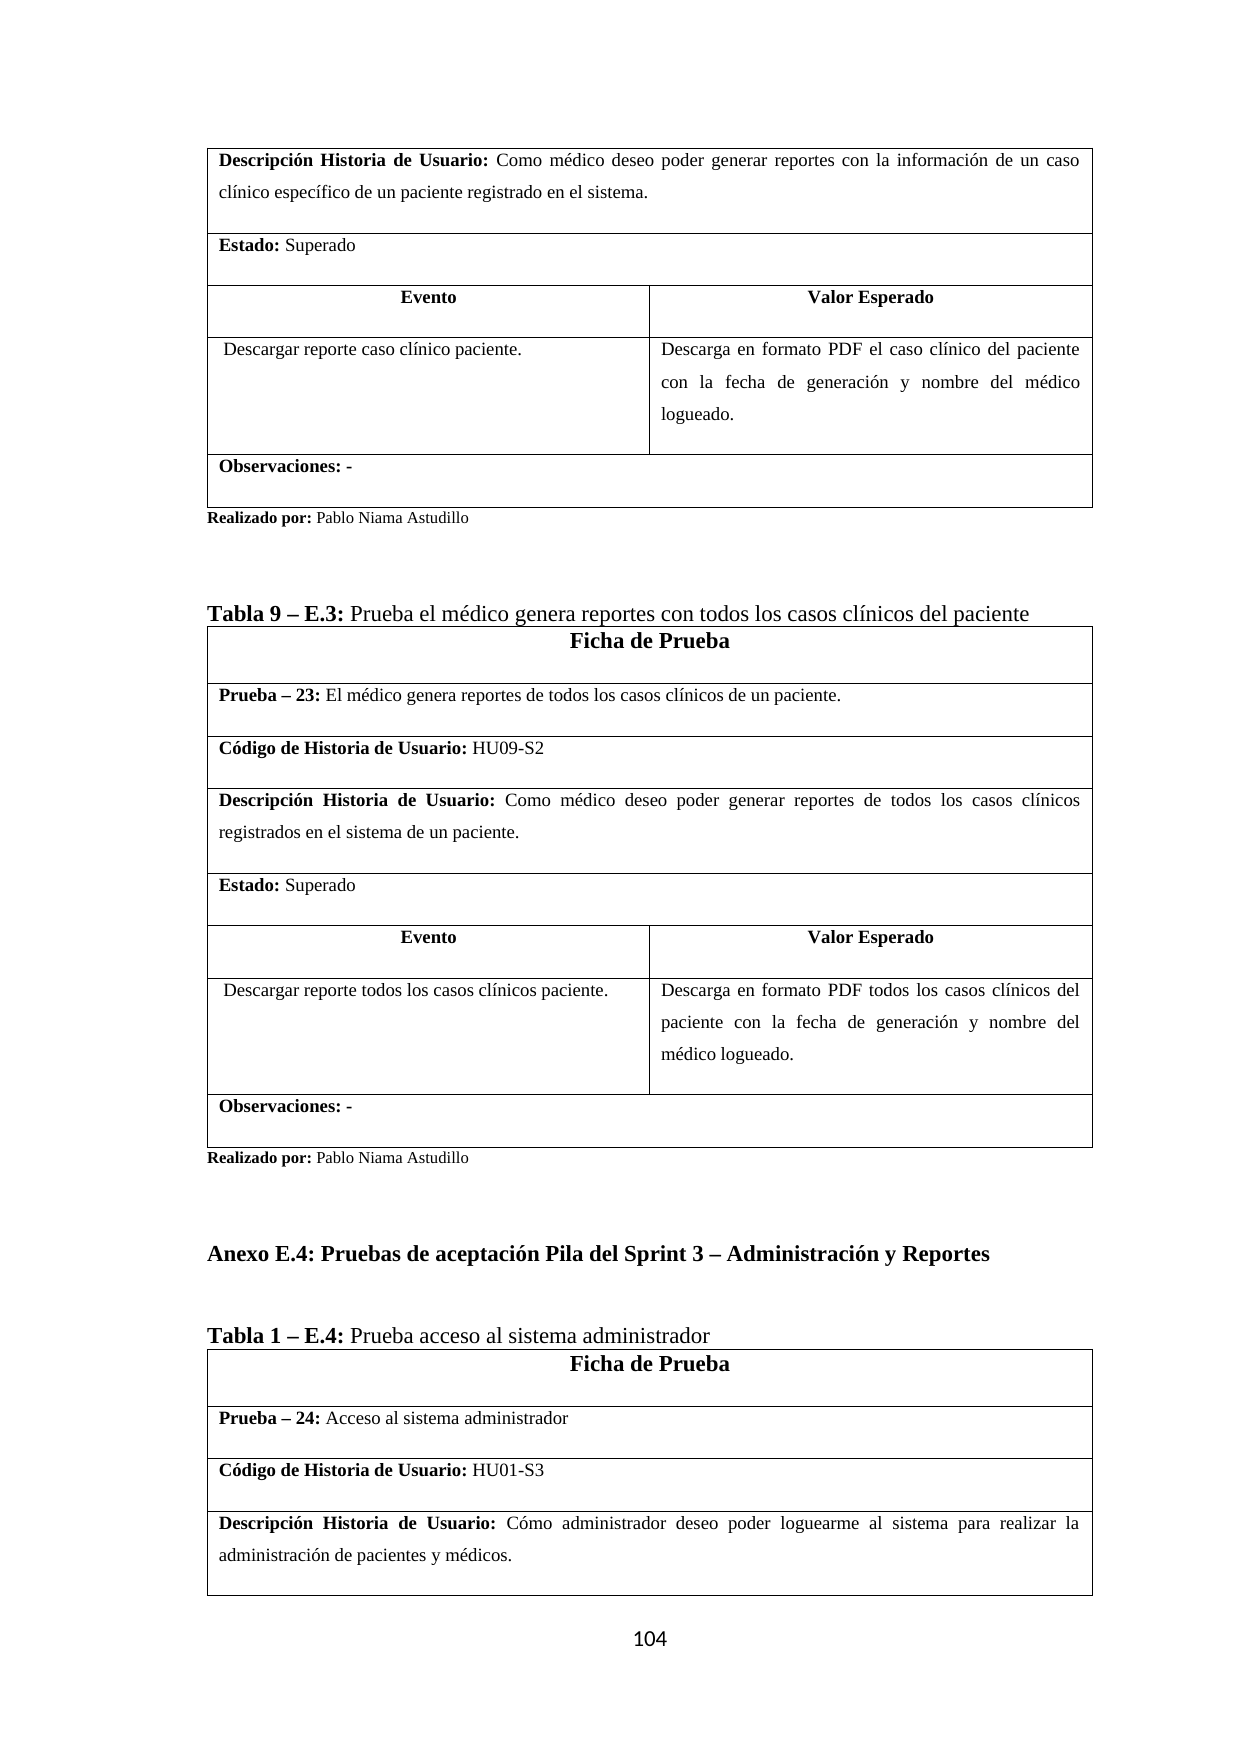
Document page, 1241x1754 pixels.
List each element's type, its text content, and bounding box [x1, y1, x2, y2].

table_cell Estado: Superado [208, 874, 1092, 925]
table_cell Descargar reporte caso clínico paciente. [208, 338, 649, 454]
text Tabla 1 – E.4: Prueba acceso al sistema administrador [207, 1322, 1092, 1349]
table_cell Observaciones: - [208, 1095, 1092, 1147]
table_cell Observaciones: - [208, 455, 1092, 507]
table_cell Código de Historia de Usuario: HU01-S3 [208, 1459, 1092, 1511]
text Realizado por: Pablo Niama Astudillo [207, 1148, 1092, 1167]
table_cell Descargar reporte todos los casos clínicos paciente. [208, 979, 649, 1094]
table_cell Descripción Historia de Usuario: Como médico deseo poder generar reportes de todos los casos clínicos registrados en el sistema de un paciente. [208, 789, 1092, 873]
table_cell Evento [208, 286, 649, 337]
table_cell Descripción Historia de Usuario: Cómo administrador deseo poder loguearme al sistema para realizar la administración de pacientes y médicos. [208, 1512, 1092, 1595]
table_cell Descarga en formato PDF todos los casos clínicos del paciente con la fecha de generación y nombre del médico logueado. [650, 979, 1092, 1094]
table_header Ficha de Prueba [208, 627, 1092, 683]
table_cell Valor Esperado [650, 286, 1092, 337]
text Realizado por: Pablo Niama Astudillo [207, 508, 1092, 527]
text Anexo E.4: Pruebas de aceptación Pila del Sprint 3 – Administración y Reportes [207, 1240, 1092, 1266]
table_cell Código de Historia de Usuario: HU09-S2 [208, 737, 1092, 788]
table_cell Descarga en formato PDF el caso clínico del paciente con la fecha de generación y nombre del médico logueado. [650, 338, 1092, 454]
table_cell Prueba – 24: Acceso al sistema administrador [208, 1407, 1092, 1458]
table_cell Estado: Superado [208, 234, 1092, 285]
table_cell Descripción Historia de Usuario: Como médico deseo poder generar reportes con la información de un caso clínico específico de un paciente registrado en el sistema. [208, 149, 1092, 232]
text Tabla 9 – E.3: Prueba el médico genera reportes con todos los casos clínicos del paciente [207, 599, 1092, 626]
table_cell Evento [208, 926, 649, 977]
table_cell Valor Esperado [650, 926, 1092, 977]
table_header Ficha de Prueba [208, 1350, 1092, 1406]
table_cell Prueba – 23: El médico genera reportes de todos los casos clínicos de un paciente. [208, 684, 1092, 736]
